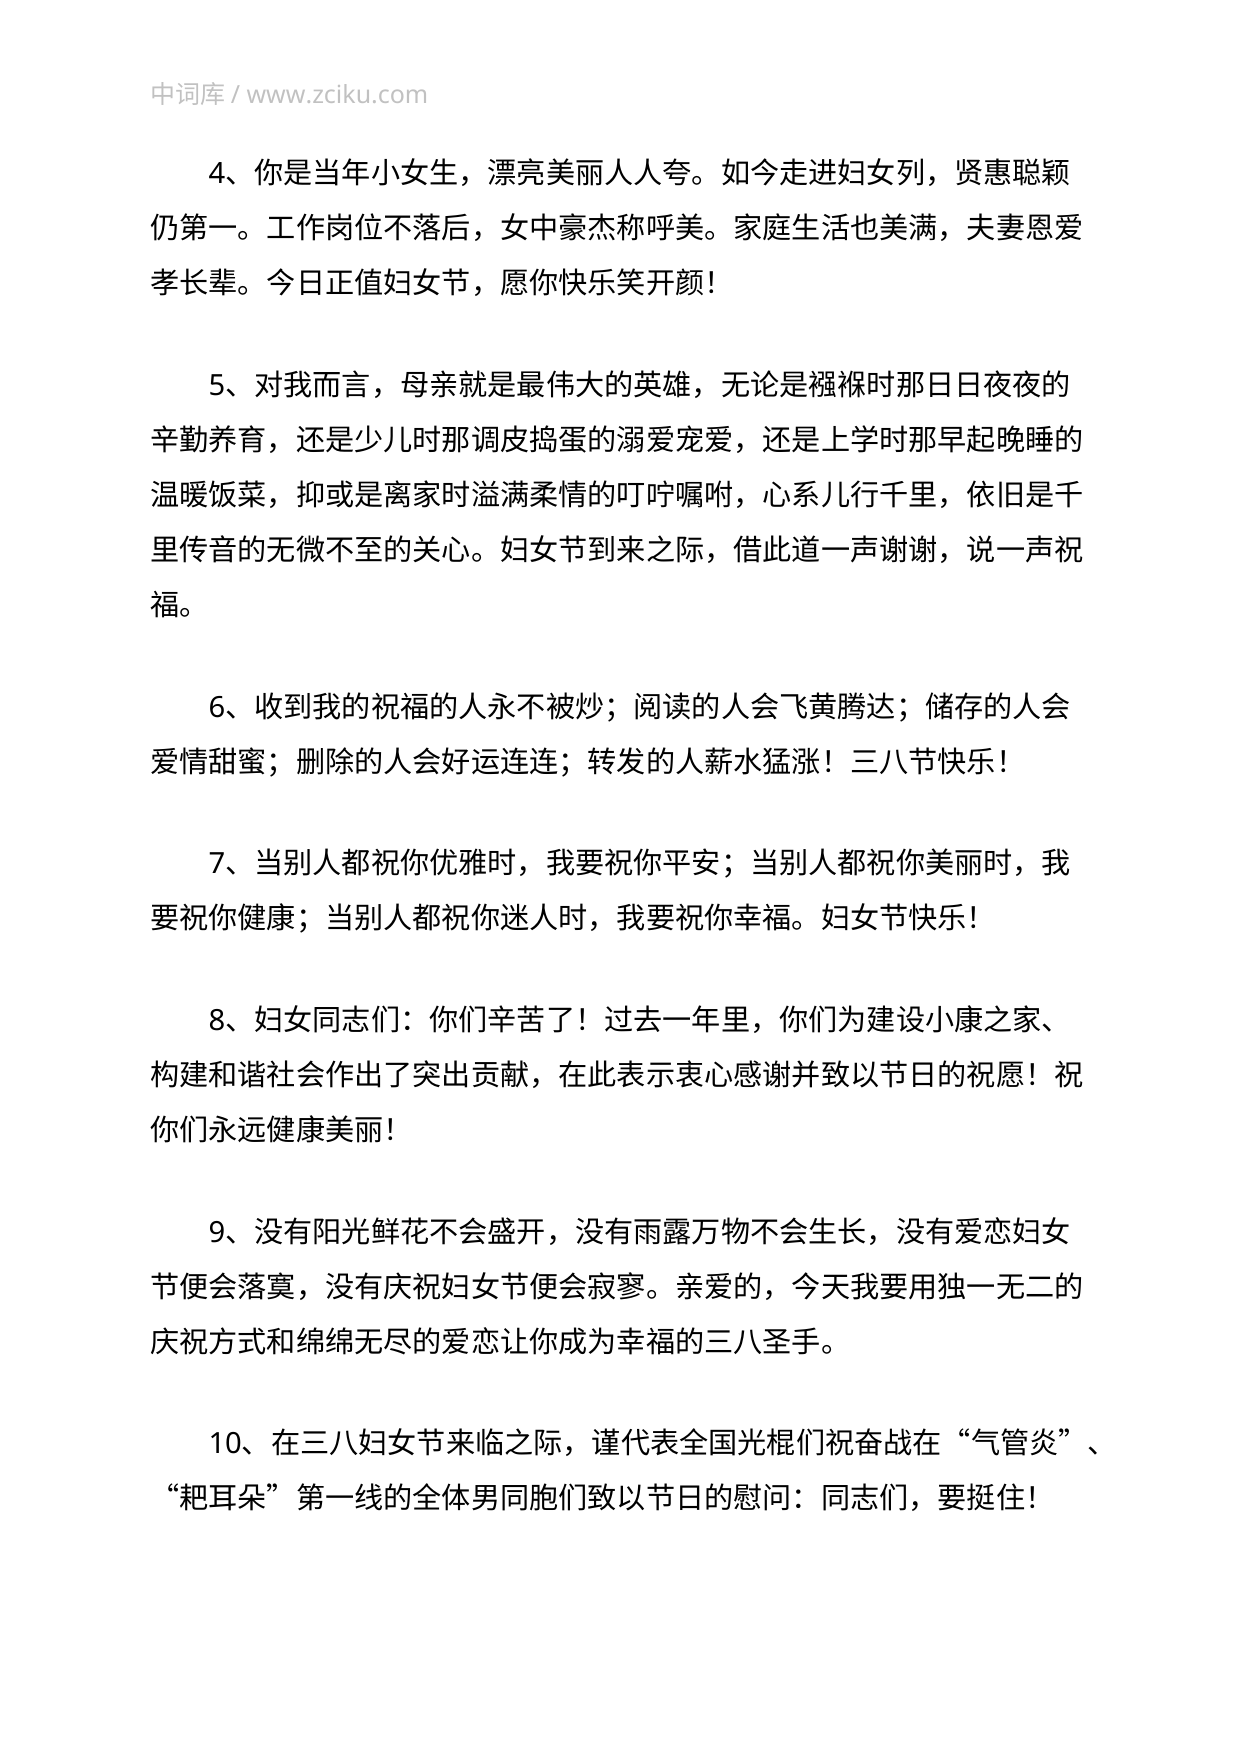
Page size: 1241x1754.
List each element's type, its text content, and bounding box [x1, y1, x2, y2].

text 4、你是当年小女生，漂亮美丽人人夸。如今走进妇女列，贤惠聪颖仍第一。工作岗位不落后，女中豪杰称呼美。家庭生活也美满，夫妻恩爱孝长辈。今日正值妇女节，愿你快乐笑开颜！ [150, 150, 1090, 302]
text 7、当别人都祝你优雅时，我要祝你平安；当别人都祝你美丽时，我要祝你健康；当别人都祝你迷人时，我要祝你幸福。妇女节快乐！ [150, 840, 1090, 937]
text 6、收到我的祝福的人永不被炒；阅读的人会飞黄腾达；储存的人会爱情甜蜜；删除的人会好运连连；转发的人薪水猛涨！三八节快乐！ [150, 683, 1090, 780]
text 5、对我而言，母亲就是最伟大的英雄，无论是襁褓时那日日夜夜的辛勤养育，还是少儿时那调皮捣蛋的溺爱宠爱，还是上学时那早起晚睡的温暖饭菜，抑或是离家时溢满柔情的叮咛嘱咐，心系儿行千里，依旧是千里传音的无微不至的关心。妇女节到来之际，借此道一声谢谢，说一声祝福。 [150, 362, 1090, 624]
text 8、妇女同志们：你们辛苦了！过去一年里，你们为建设小康之家、构建和谐社会作出了突出贡献，在此表示衷心感谢并致以节日的祝愿！祝你们永远健康美丽！ [150, 997, 1090, 1149]
text 10、在三八妇女节来临之际，谨代表全国光棍们祝奋战在“气管炎”、“耙耳朵”第一线的全体男同胞们致以节日的慰问：同志们，要挺住！ [150, 1420, 1090, 1517]
text 9、没有阳光鲜花不会盛开，没有雨露万物不会生长，没有爱恋妇女节便会落寞，没有庆祝妇女节便会寂寥。亲爱的，今天我要用独一无二的庆祝方式和绵绵无尽的爱恋让你成为幸福的三八圣手。 [150, 1208, 1090, 1361]
